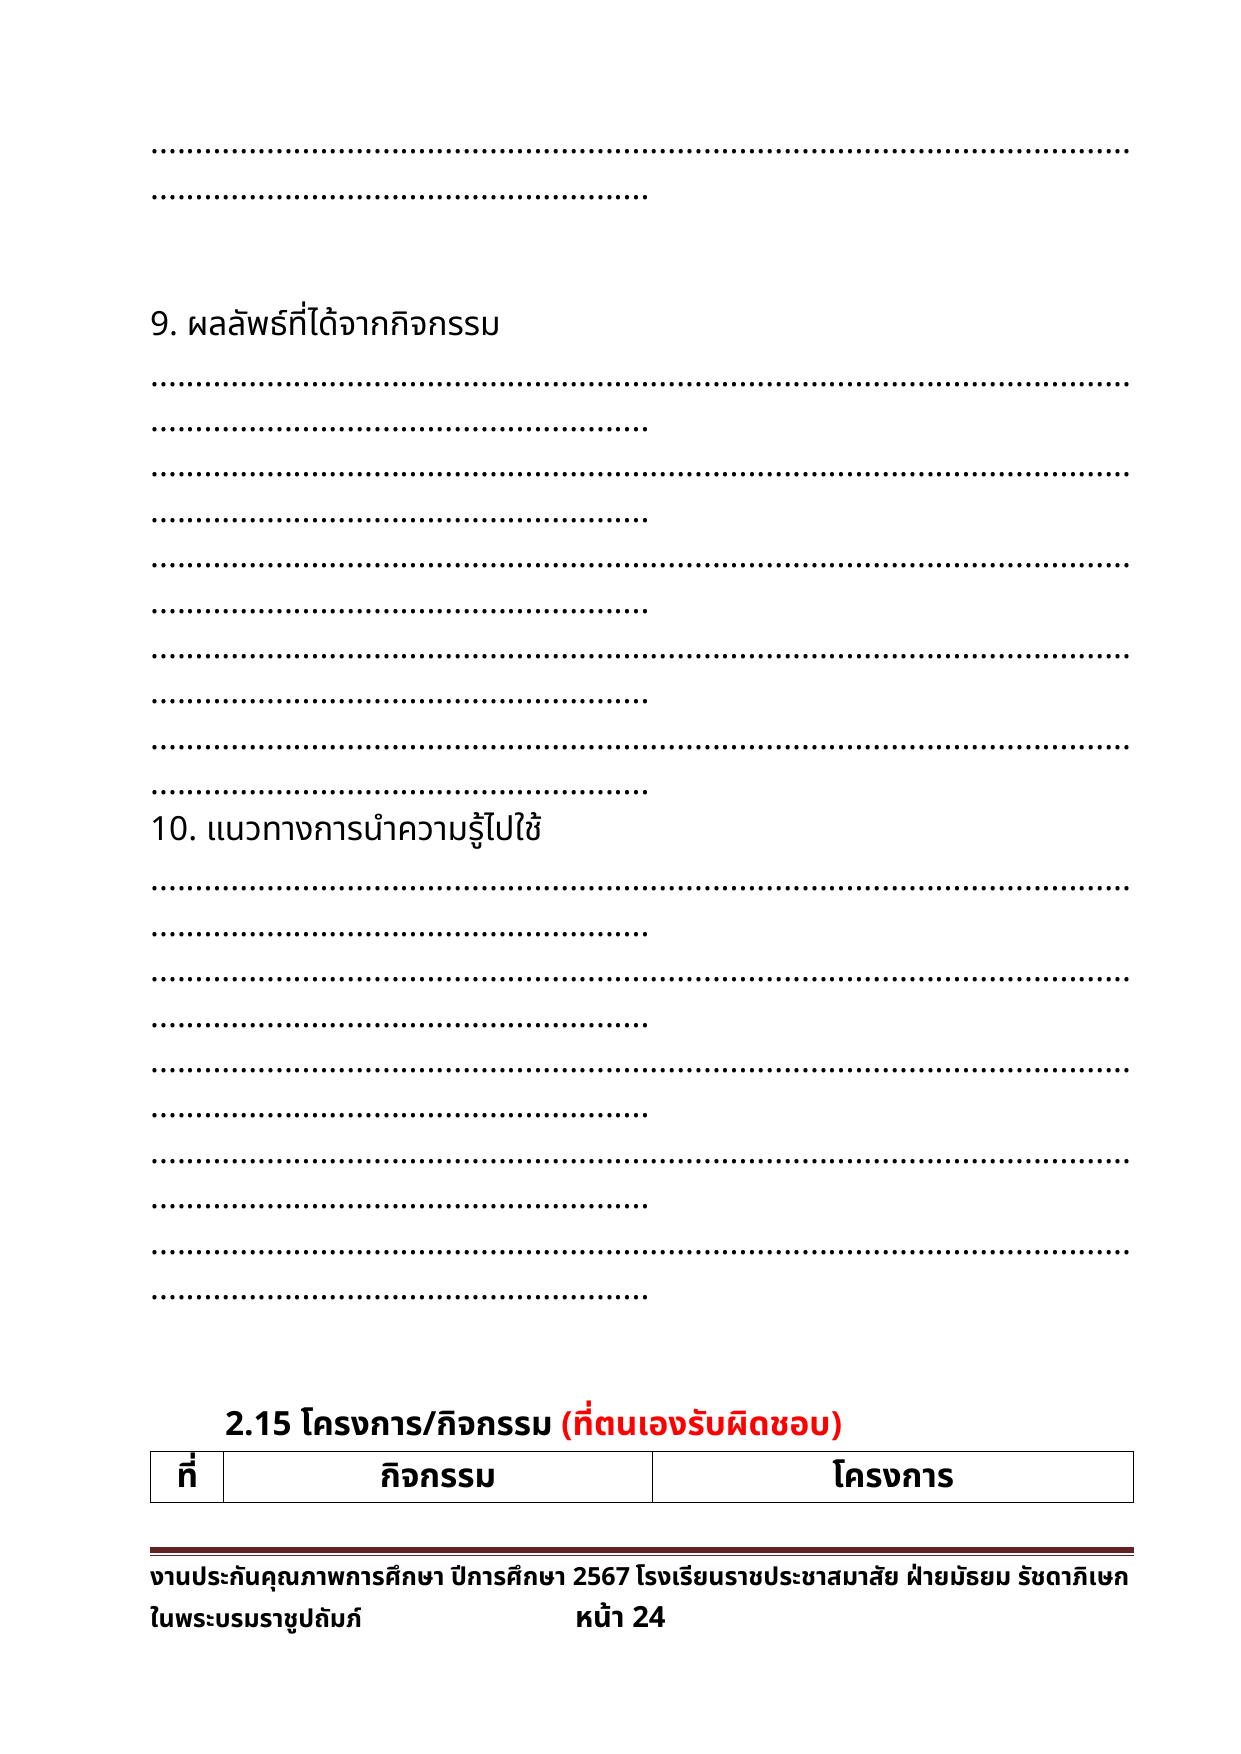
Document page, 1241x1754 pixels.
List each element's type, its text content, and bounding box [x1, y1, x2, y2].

table_header กิจกรรม [224, 1452, 652, 1502]
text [150, 118, 1134, 209]
table_header ที่ [151, 1452, 223, 1502]
text 2.15 โครงการ/กิจกรรม (ที่ตนเองรับผิดชอบ) [150, 1400, 1134, 1451]
table_header โครงการ [653, 1452, 1133, 1502]
text 9. ผลลัพธ์ที่ได้จากกิจกรรม [150, 300, 1134, 350]
text 10. แนวทางการนำความรู้ไปใช้ [150, 804, 1134, 855]
